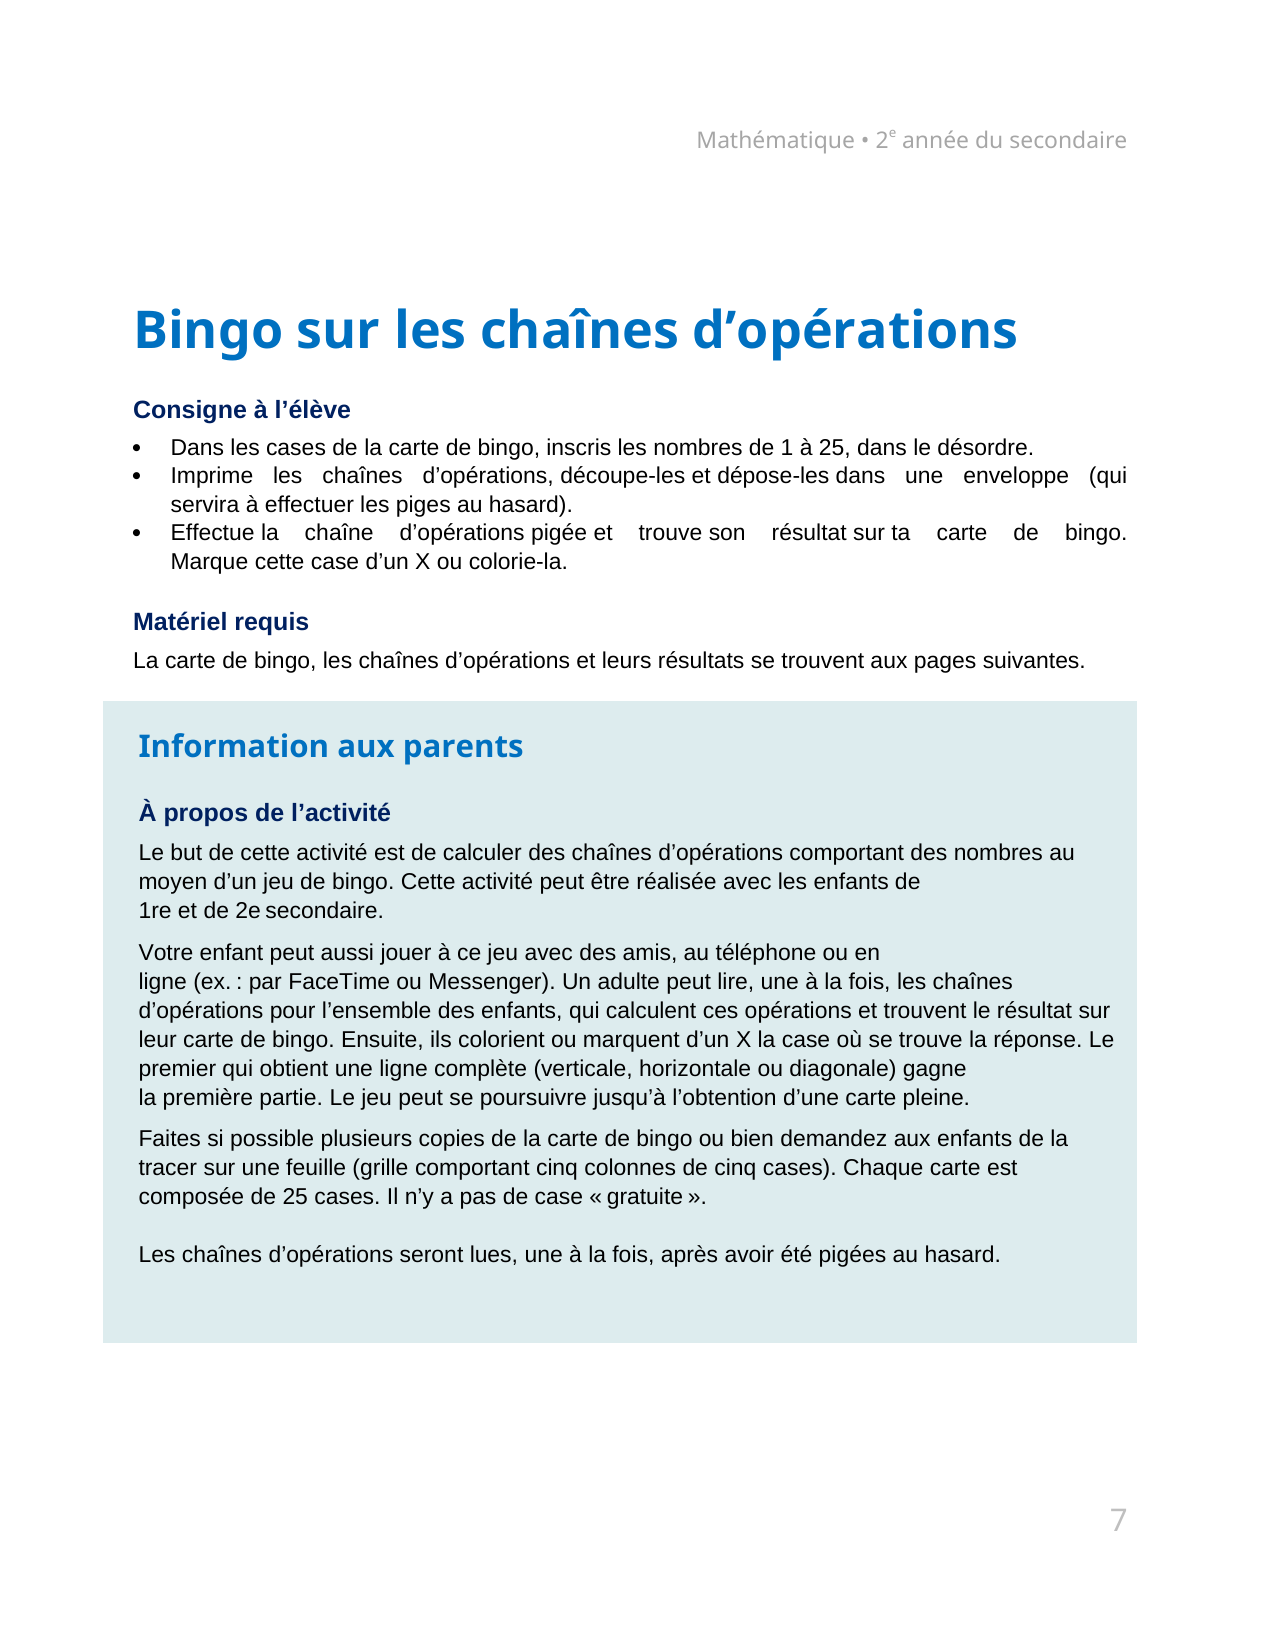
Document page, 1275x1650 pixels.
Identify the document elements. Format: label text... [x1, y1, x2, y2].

text Matériel requis [133, 607, 1048, 636]
list Effectue la chaîne d’opérations pigée et trouve son résultat sur ta carte de bingo. Marque cette case d’un X ou colorie-la. [133, 519, 1127, 574]
text La carte de bingo, les chaînes d’opérations et leurs résultats se trouvent aux pages suivantes. [133, 647, 1122, 673]
table_header Information aux parents À propos de l’activité Le but de cette activité est de calculer des chaînes d’opérations comportant des nombres au moyen d’un jeu de bingo. Cette activité peut être réalisée avec les enfants de 1re et de 2e secondaire. Votre enfant peut aussi jouer à ce jeu avec des amis, au téléphone ou en ligne (ex. : par FaceTime ou Messenger). Un adulte peut lire, une à la fois, les chaînes d’opérations pour l’ensemble des enfants, qui calculent ces opérations et trouvent le résultat sur leur carte de bingo. Ensuite, ils colorient ou marquent d’un X la case où se trouve la réponse. Le premier qui obtient une ligne complète (verticale, horizontale ou diagonale) gagne la première partie. Le jeu peut se poursuivre jusqu’à l’obtention d’une carte pleine. Faites si possible plusieurs copies de la carte de bingo ou bien demandez aux enfants de la tracer sur une feuille (grille comportant cinq colonnes de cinq cases). Chaque carte est composée de 25 cases. Il n’y a pas de case « gratuite ». Les chaînes d’opérations seront lues, une à la fois, après avoir été pigées au hasard. [103, 701, 1137, 1343]
text Bingo sur les chaînes d’opérations [133, 293, 1127, 363]
text Consigne à l’élève [133, 395, 1048, 423]
list Imprime les chaînes d’opérations, découpe-les et dépose-les dans une enveloppe (qui servira à effectuer les piges au hasard). [133, 462, 1127, 517]
list Dans les cases de la carte de bingo, inscris les nombres de 1 à 25, dans le désordre. [133, 434, 1127, 460]
